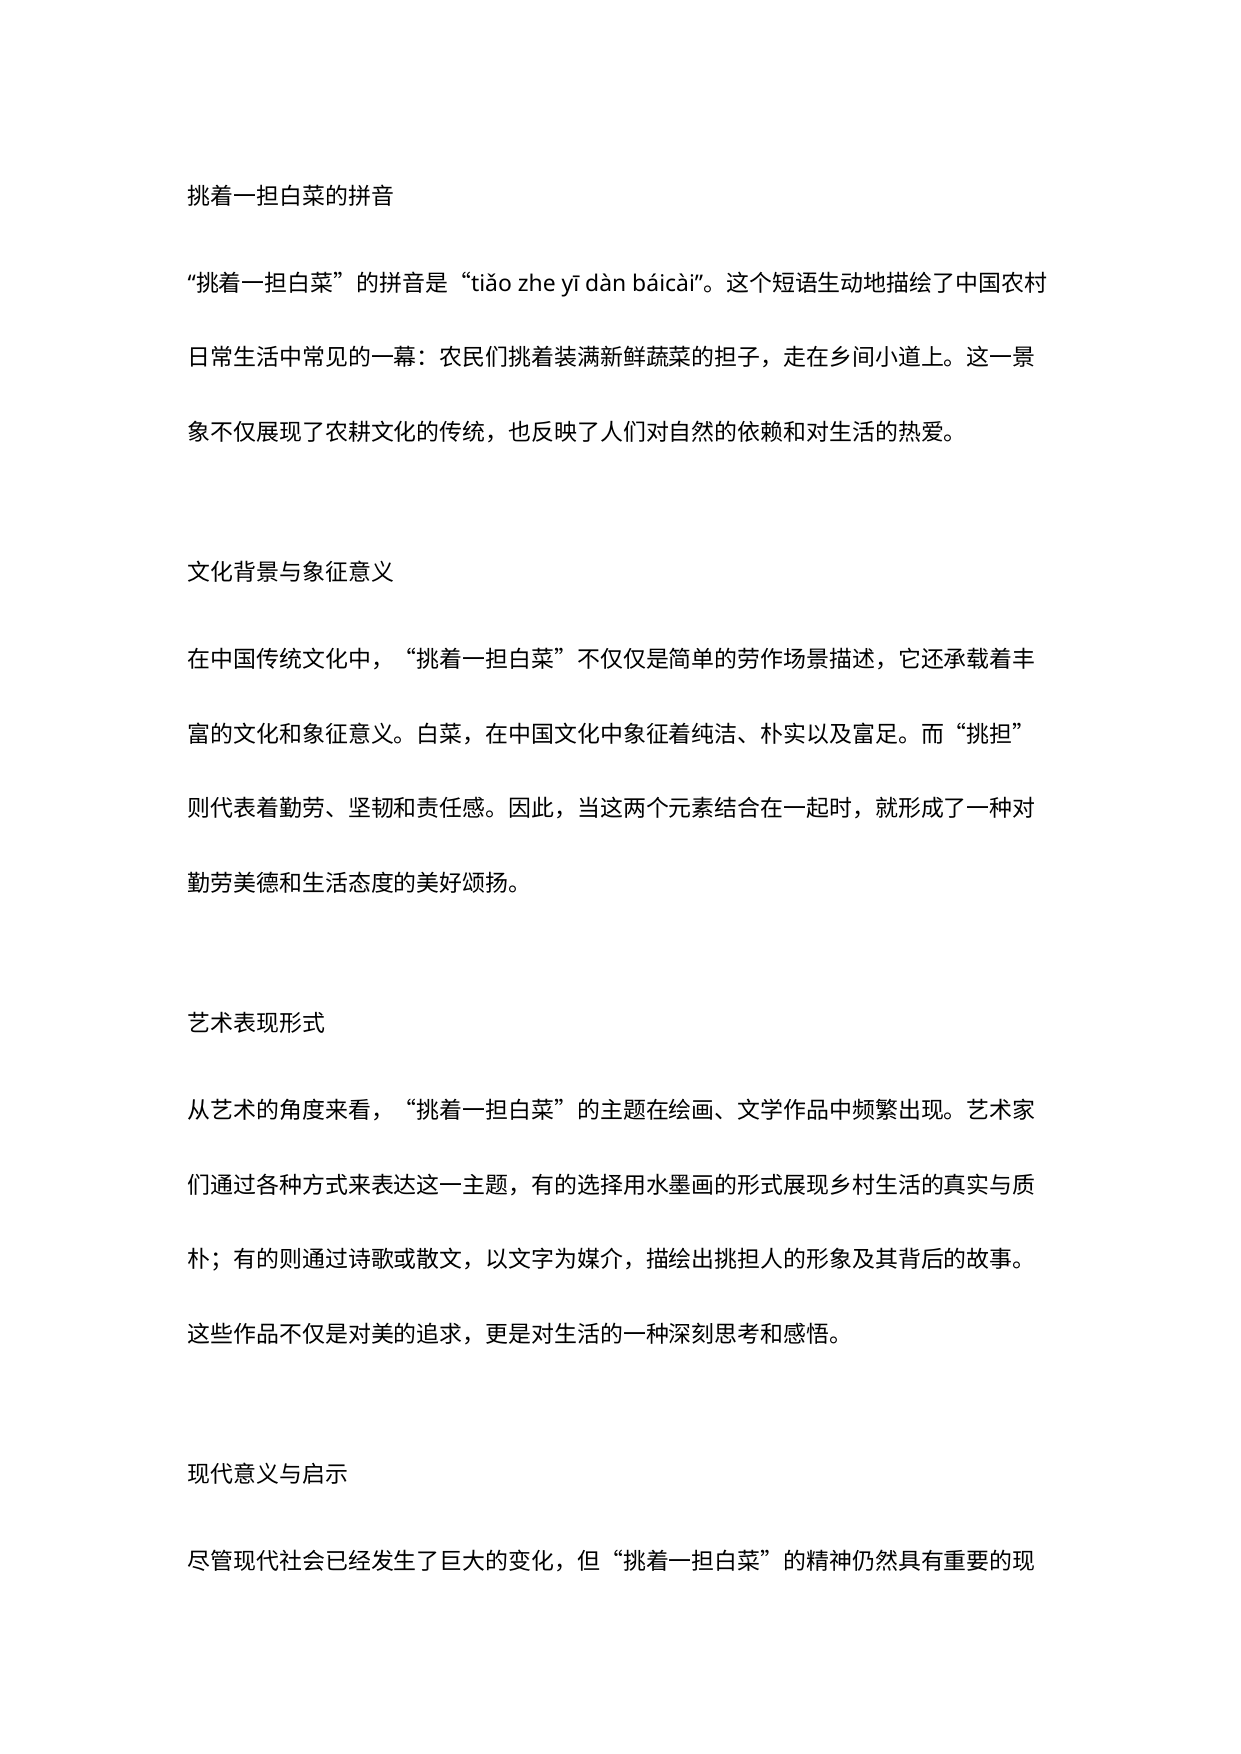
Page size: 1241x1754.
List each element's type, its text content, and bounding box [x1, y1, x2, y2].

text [187, 1527, 1053, 1592]
text 艺术表现形式 [187, 989, 1053, 1054]
text “挑着一担白菜”的拼音是“tiǎo zhe yī dàn báicài”。这个短语生动地描绘了中国农村日常生活中常见的一幕：农民们挑着装满新鲜蔬菜的担子，走在乡间小道上。这一景象不仅展现了农耕文化的传统，也反映了人们对自然的依赖和对生活的热爱。 [187, 248, 1053, 463]
text 现代意义与启示 [187, 1440, 1053, 1505]
text 在中国传统文化中，“挑着一担白菜”不仅仅是简单的劳作场景描述，它还承载着丰富的文化和象征意义。白菜，在中国文化中象征着纯洁、朴实以及富足。而“挑担”则代表着勤劳、坚韧和责任感。因此，当这两个元素结合在一起时，就形成了一种对勤劳美德和生活态度的美好颂扬。 [187, 625, 1053, 914]
text 从艺术的角度来看，“挑着一担白菜”的主题在绘画、文学作品中频繁出现。艺术家们通过各种方式来表达这一主题，有的选择用水墨画的形式展现乡村生活的真实与质朴；有的则通过诗歌或散文，以文字为媒介，描绘出挑担人的形象及其背后的故事。这些作品不仅是对美的追求，更是对生活的一种深刻思考和感悟。 [187, 1076, 1053, 1365]
text 挑着一担白菜的拼音 [187, 162, 1053, 227]
text 文化背景与象征意义 [187, 538, 1053, 603]
